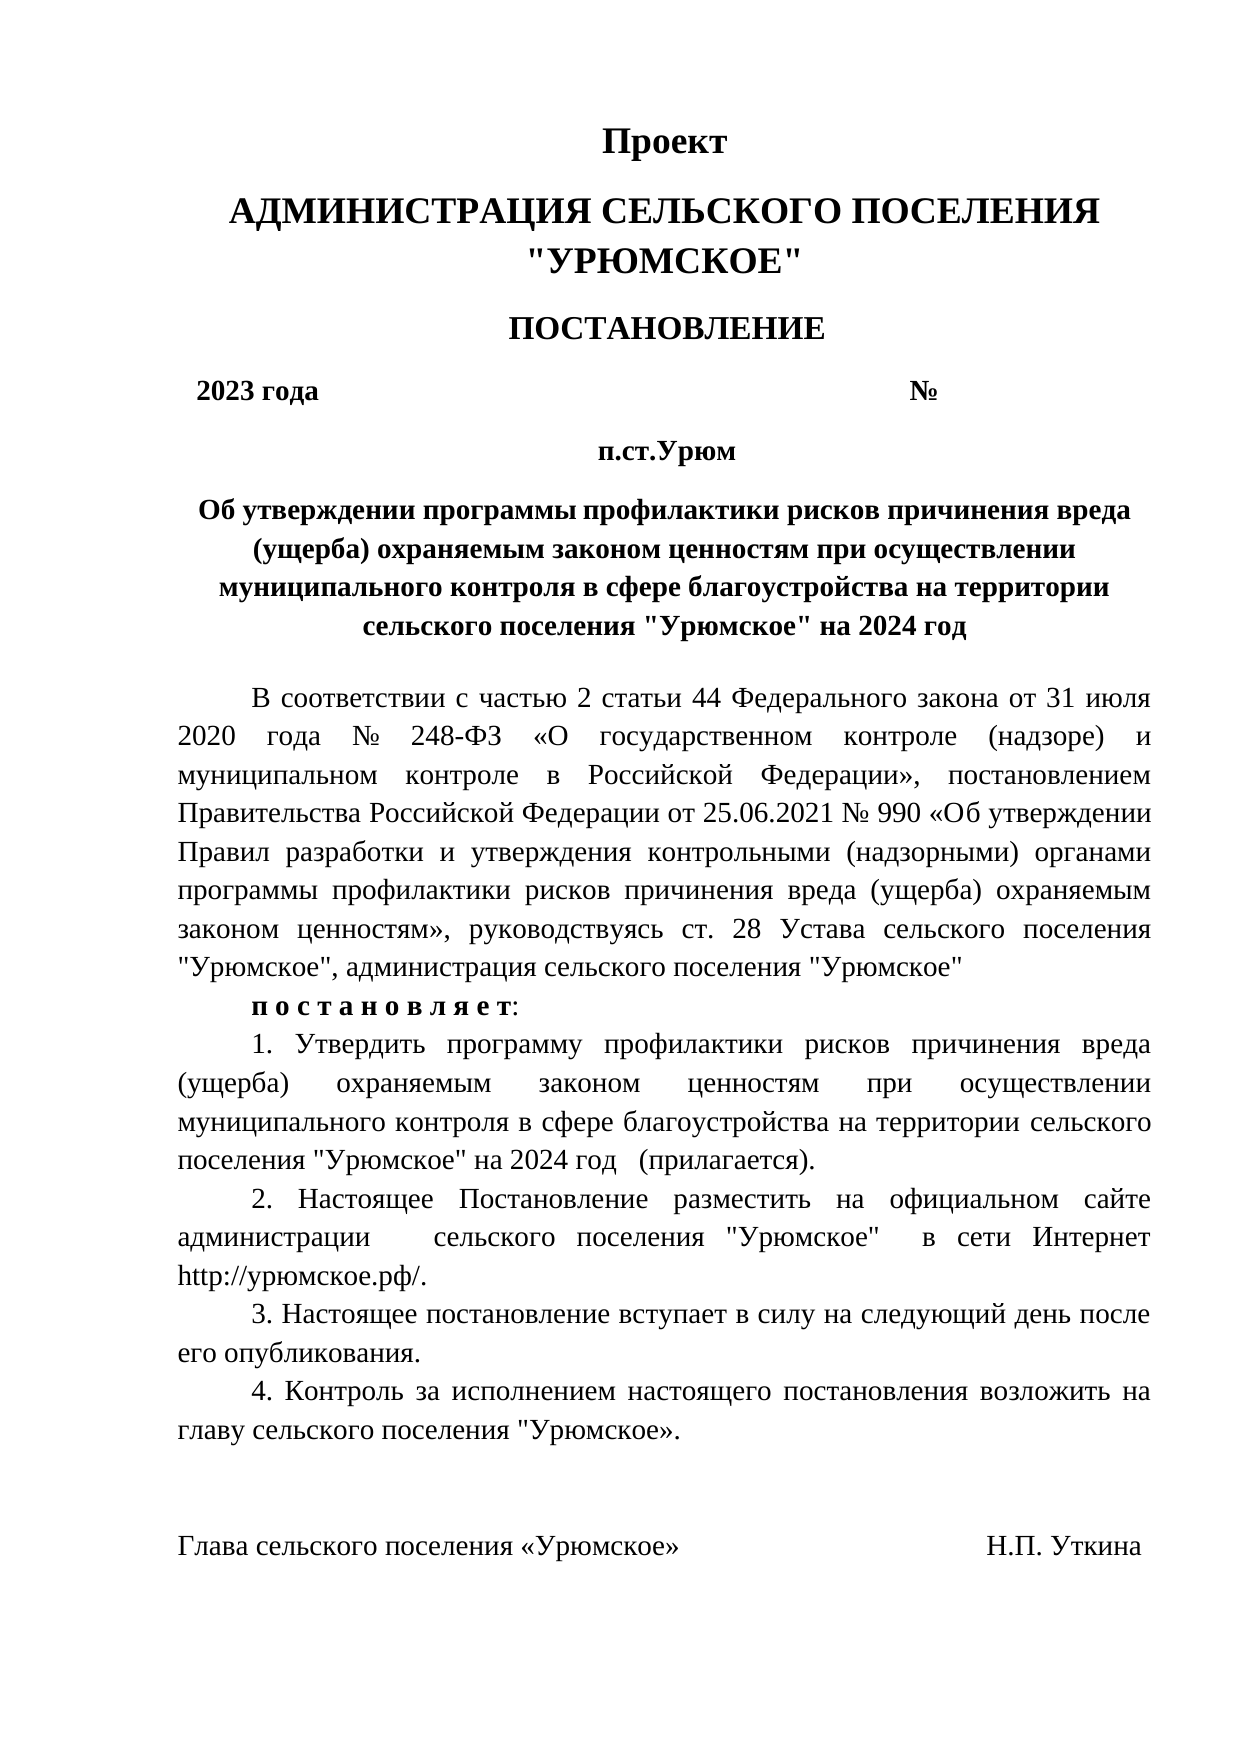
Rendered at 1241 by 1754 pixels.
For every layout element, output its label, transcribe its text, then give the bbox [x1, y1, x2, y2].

text АДМИНИСТРАЦИЯ СЕЛЬСКОГО ПОСЕЛЕНИЯ "УРЮМСКОЕ" [177, 188, 1152, 281]
text Об утверждении программы профилактики рисков причинения вреда (ущерба) охраняемым законом ценностям при осуществлении муниципального контроля в сфере благоустройства на территории сельского поселения "Урюмское" на 2024 год [177, 492, 1152, 642]
text 2023 года № [182, 373, 1152, 407]
text 1. Утвердить программу профилактики рисков причинения вреда (ущерба) охраняемым законом ценностям при осуществлении муниципального контроля в сфере благоустройства на территории сельского поселения "Урюмское" на 2024 год (прилагается). [177, 1027, 1152, 1176]
text Проект [177, 118, 1152, 161]
text В соответствии с частью 2 статьи 44 Федерального закона от 31 июля 2020 года № 248-ФЗ «О государственном контроле (надзоре) и муниципальном контроле в Российской Федерации», постановлением Правительства Российской Федерации от 25.06.2021 № 990 «Об утверждении Правил разработки и утверждения контрольными (надзорными) органами программы профилактики рисков причинения вреда (ущерба) охраняемым законом ценностям», руководствуясь ст. 28 Устава сельского поселения "Урюмское", администрация сельского поселения "Урюмское" [177, 680, 1152, 983]
text п о с т а н о в л я е т: [177, 988, 1152, 1022]
text 2. Настоящее Постановление разместить на официальном сайте администрации сельского поселения "Урюмское" в сети Интернет http://урюмское.рф/. [177, 1181, 1152, 1291]
text Глава сельского поселения «Урюмское» Н.П. Уткина [177, 1528, 1152, 1561]
text п.ст.Урюм [182, 433, 1152, 467]
text ПОСТАНОВЛЕНИЕ [182, 308, 1152, 347]
text 4. Контроль за исполнением настоящего постановления возложить на главу сельского поселения "Урюмское». [177, 1373, 1152, 1446]
text 3. Настоящее постановление вступает в силу на следующий день после его опубликования. [177, 1296, 1152, 1368]
